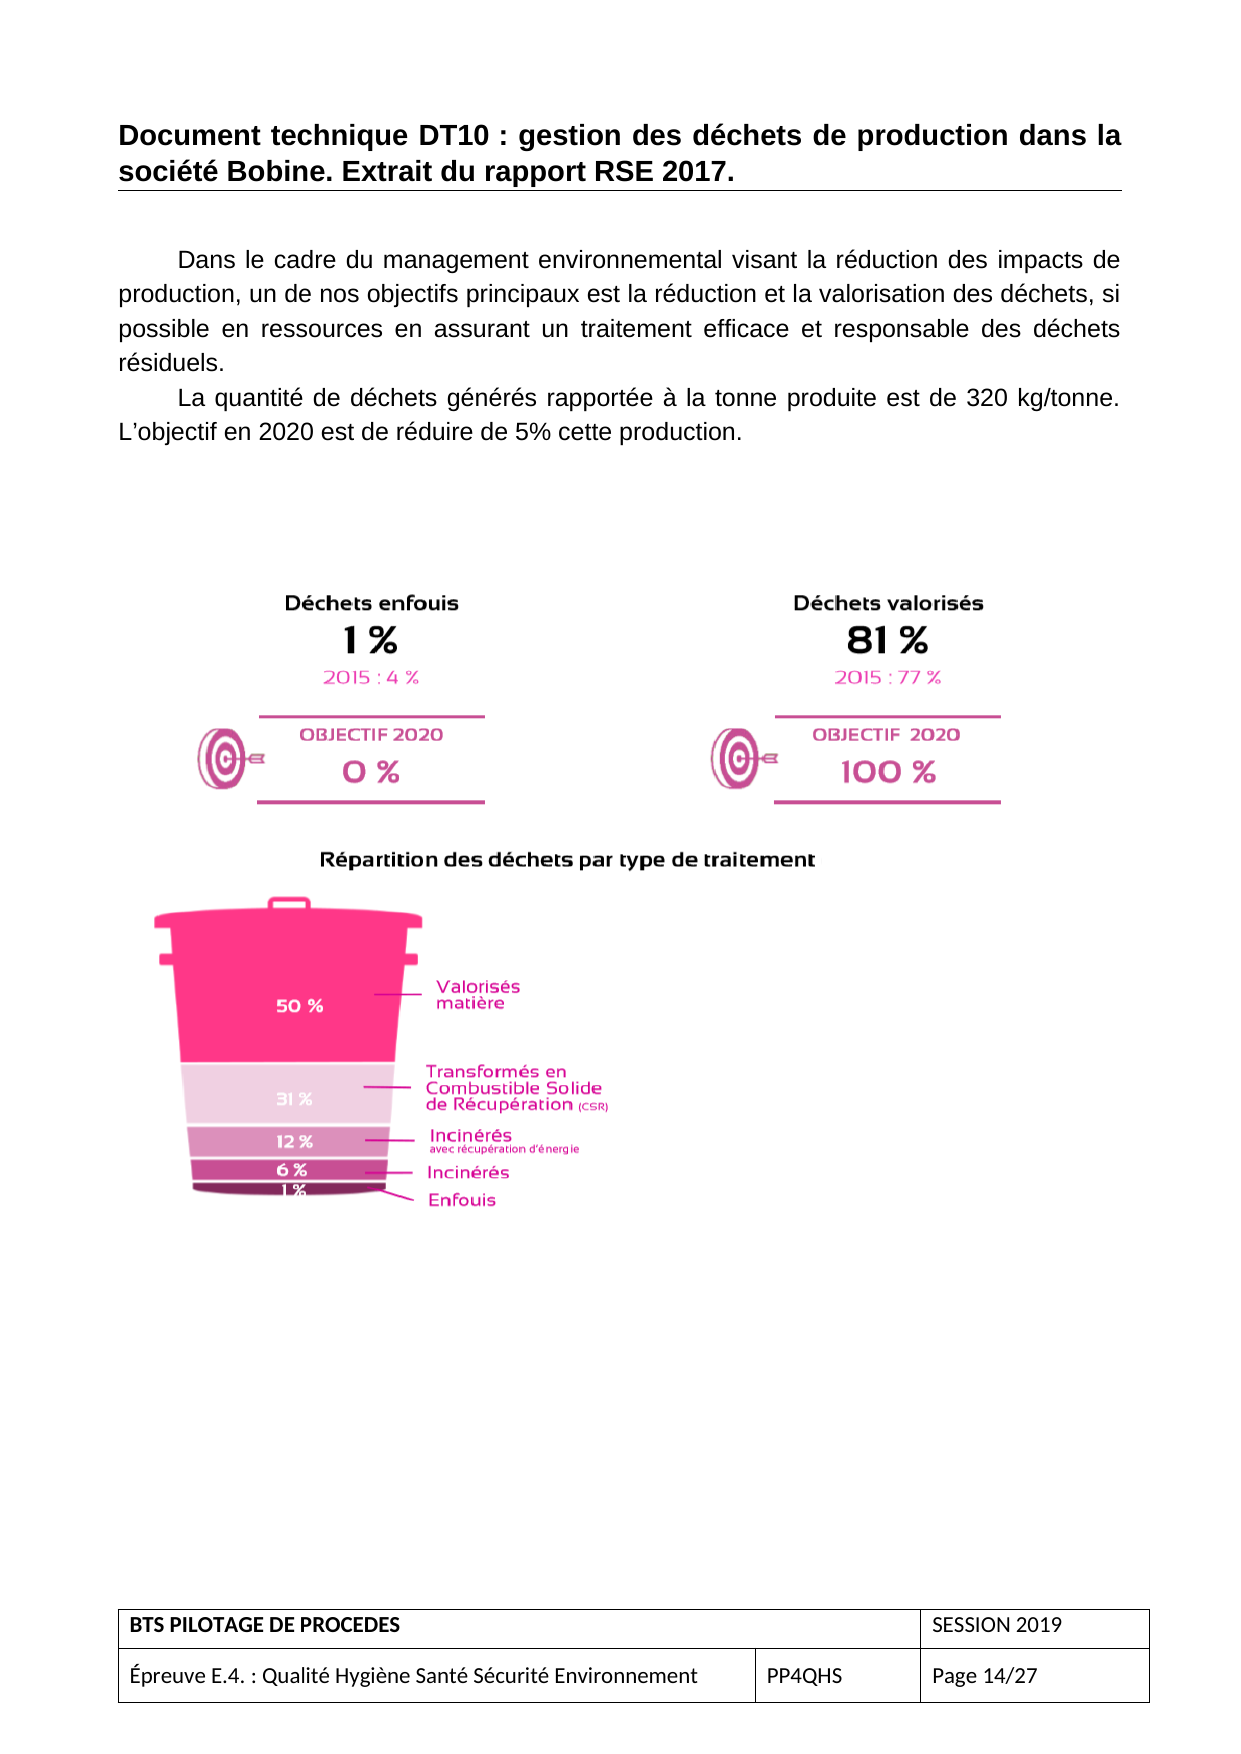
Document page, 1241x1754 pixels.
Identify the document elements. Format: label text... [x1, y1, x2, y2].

text Document technique DT10 : gestion des déchets de production dans la société Bobine. Extrait du rapport RSE 2017. [118, 118, 1122, 190]
text Dans le cadre du management environnemental visant la réduction des impacts de production, un de nos objectifs principaux est la réduction et la valorisation des déchets, si possible en ressources en assurant un traitement efficace et responsable des déchets résiduels. [118, 245, 1122, 377]
picture [118, 583, 1130, 1231]
text La quantité de déchets générés rapportée à la tonne produite est de 320 kg/tonne. L’objectif en 2020 est de réduire de 5% cette production. [118, 383, 1122, 446]
